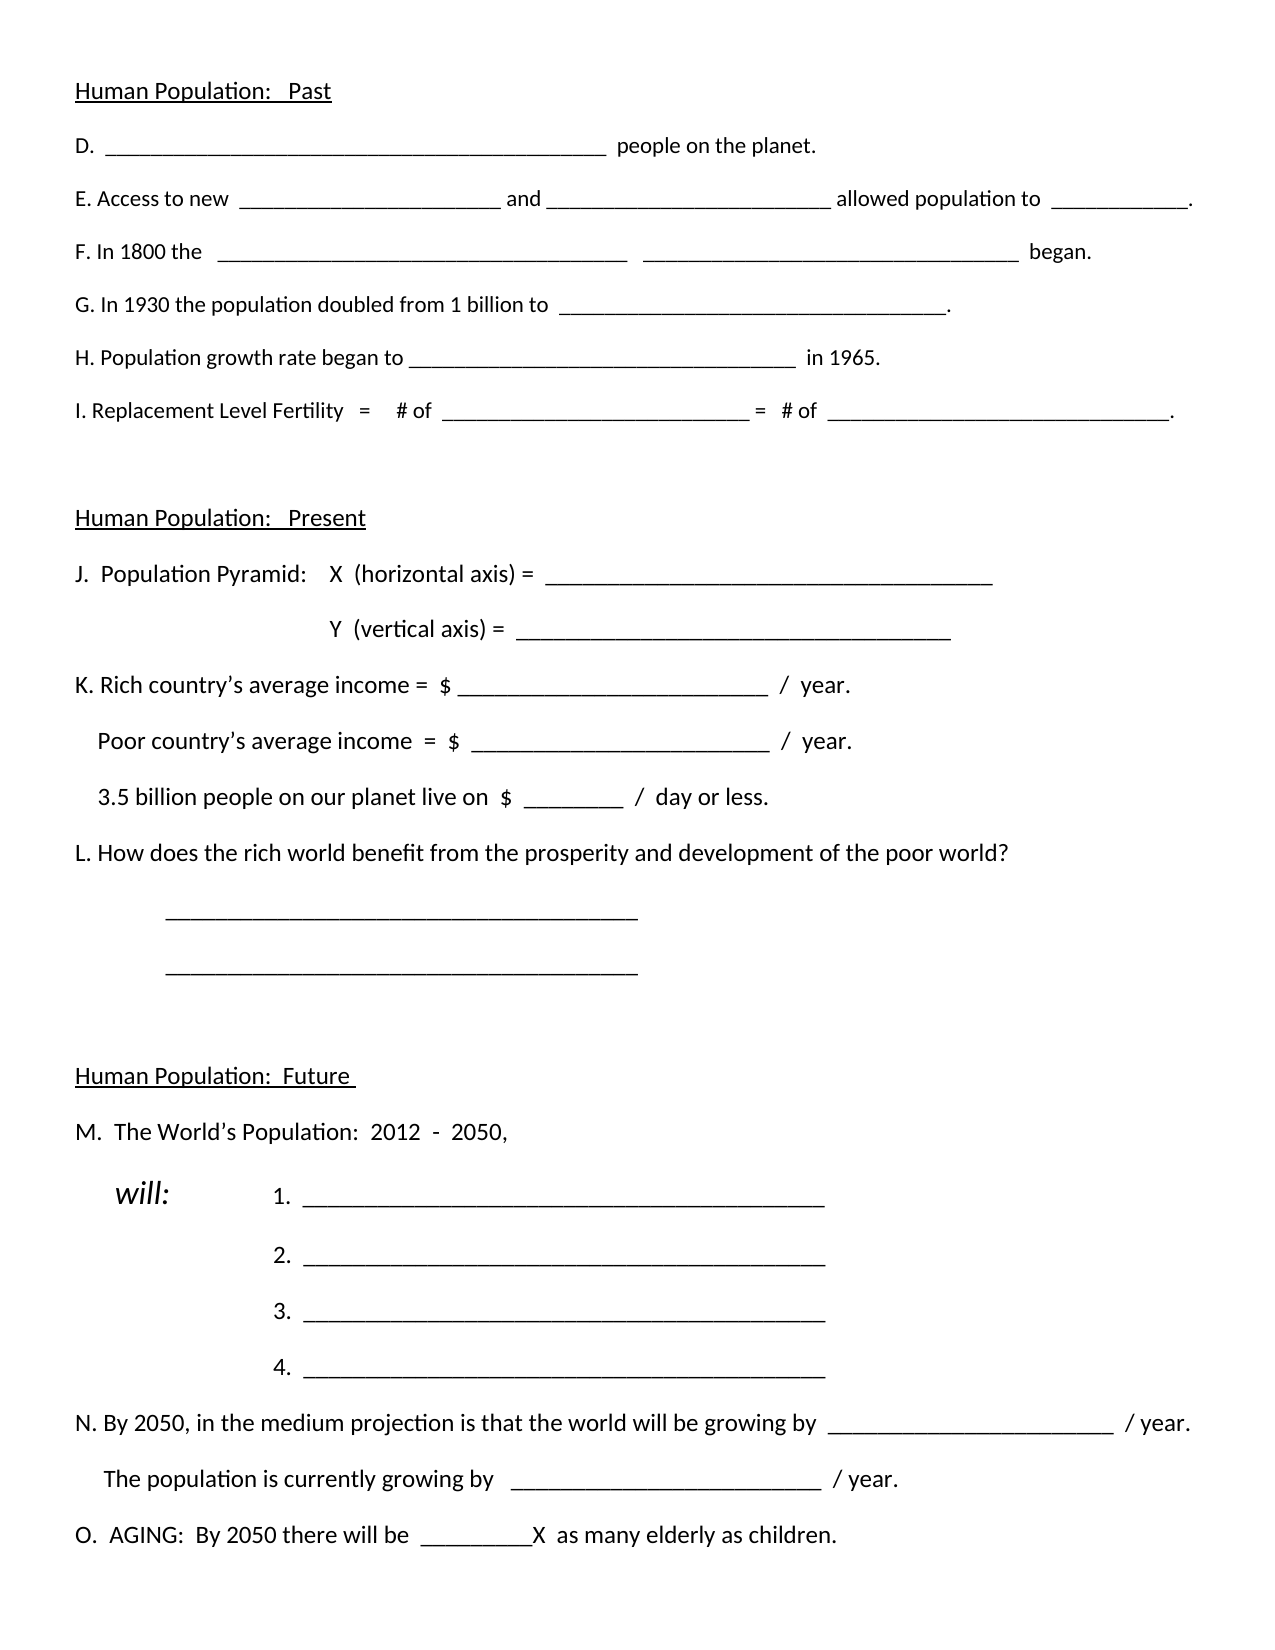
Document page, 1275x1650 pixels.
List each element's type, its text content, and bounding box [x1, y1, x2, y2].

text O. AGING: By 2050 there will be _________X as many elderly as children. [75, 1519, 1200, 1549]
text D. ____________________________________________ people on the planet. [75, 131, 1200, 159]
text ______________________________________ [75, 893, 1200, 923]
text G. In 1930 the population doubled from 1 billion to __________________________________. [75, 290, 1200, 318]
text L. How does the rich world benefit from the prosperity and development of the poor world? [75, 837, 1200, 867]
text F. In 1800 the ____________________________________ _________________________________ began. [75, 237, 1200, 265]
text Poor country’s average income = $ ________________________ / year. [75, 725, 1200, 756]
text ______________________________________ [75, 949, 1200, 979]
text Y (vertical axis) = ___________________________________ [75, 614, 1200, 644]
text E. Access to new _______________________ and _________________________ allowed population to ____________. [75, 184, 1200, 212]
text Human Population: Future [75, 1060, 1200, 1091]
text H. Population growth rate began to __________________________________ in 1965. [75, 343, 1200, 371]
text 2. __________________________________________ [75, 1239, 1200, 1270]
text K. Rich country’s average income = $ _________________________ / year. [75, 669, 1200, 700]
text 3.5 billion people on our planet live on $ ________ / day or less. [75, 781, 1200, 812]
text The population is currently growing by _________________________ / year. [75, 1463, 1200, 1493]
text N. By 2050, in the medium projection is that the world will be growing by _______________________ / year. [75, 1407, 1200, 1438]
text 3. __________________________________________ [75, 1295, 1200, 1326]
text I. Replacement Level Fertility = # of ___________________________ = # of ______________________________. [75, 396, 1200, 424]
text Human Population: Present [75, 502, 1200, 532]
text will: 1. __________________________________________ [75, 1172, 1200, 1213]
text 4. __________________________________________ [75, 1351, 1200, 1382]
text J. Population Pyramid: X (horizontal axis) = ____________________________________ [75, 558, 1200, 588]
text Human Population: Past [75, 75, 1200, 106]
text M. The World’s Population: 2012 - 2050, [75, 1116, 1200, 1147]
